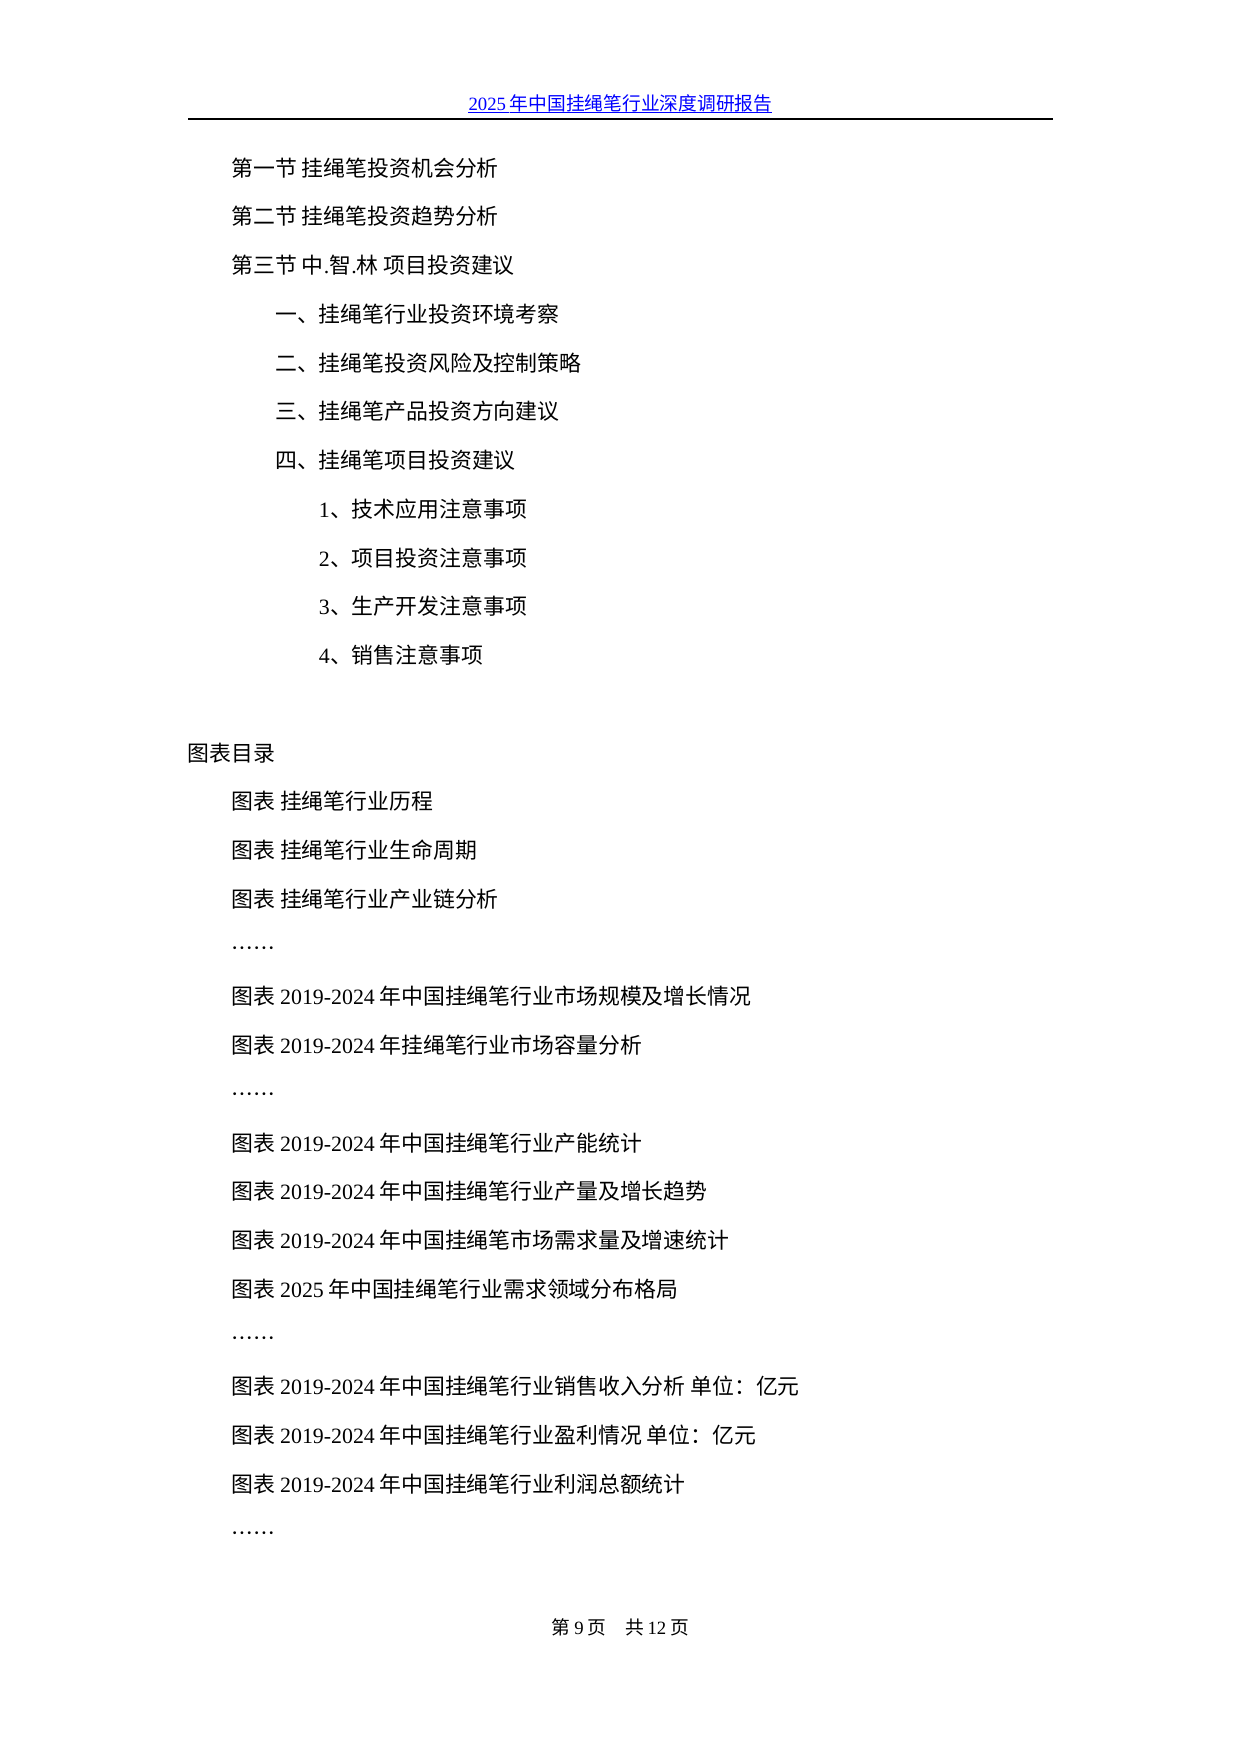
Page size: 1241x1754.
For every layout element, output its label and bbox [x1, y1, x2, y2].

text [187, 150, 1053, 1548]
